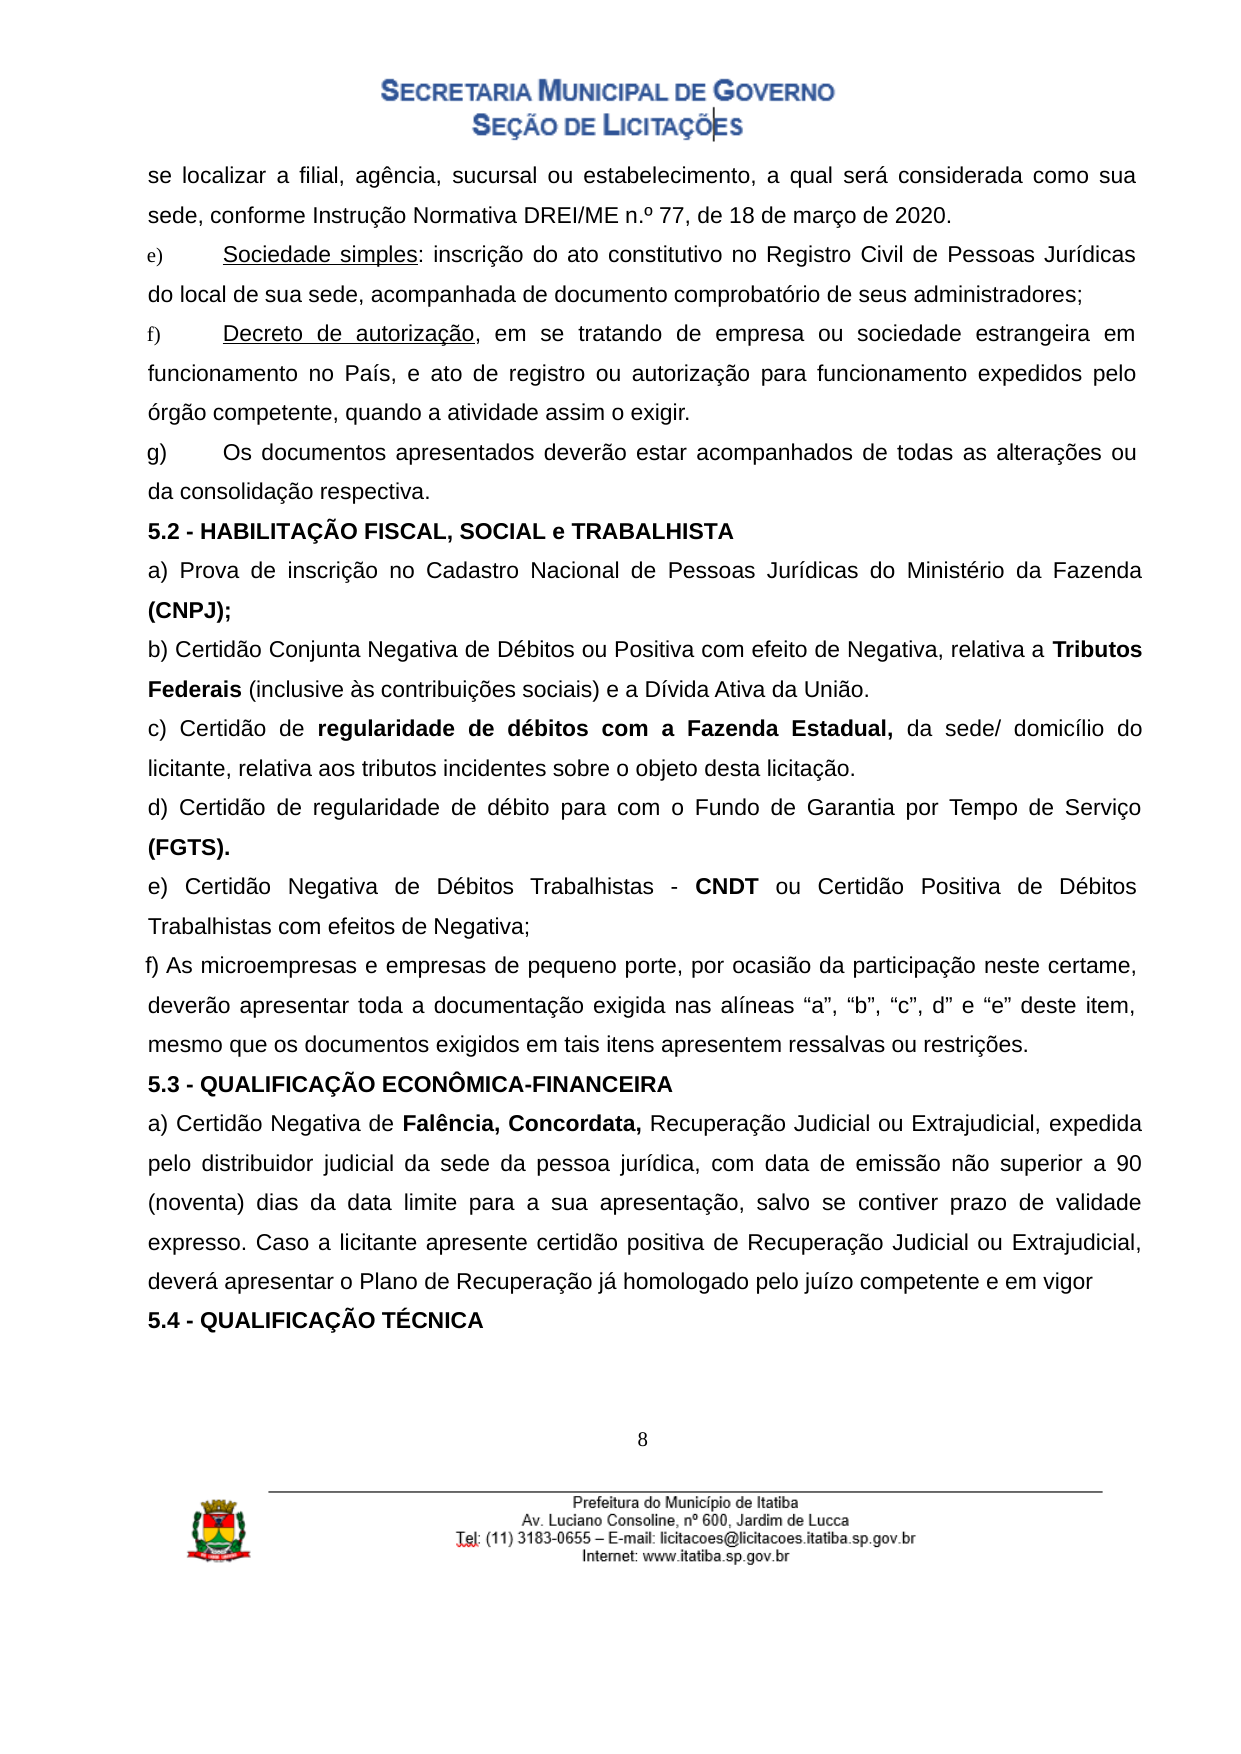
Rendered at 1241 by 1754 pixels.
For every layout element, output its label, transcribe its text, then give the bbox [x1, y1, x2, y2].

text c) Certidão de regularidade de débitos com a Fazenda Estadual, da sede/ domicílio do licitante, relativa aos tributos incidentes sobre o objeto desta licitação. [148, 715, 1143, 781]
picture [148, 59, 1034, 148]
text 5.2 - HABILITAÇÃO FISCAL, SOCIAL e TRABALHISTA [148, 518, 1137, 544]
text e) Certidão Negativa de Débitos Trabalhistas - CNDT ou Certidão Positiva de Débitos Trabalhistas com efeitos de Negativa; [148, 873, 1137, 939]
list Decreto de autorização, em se tratando de empresa ou sociedade estrangeira em funcionamento no País, e ato de registro ou autorização para funcionamento expedidos pelo órgão competente, quando a atividade assim o exigir. [147, 320, 1137, 426]
text a) Certidão Negativa de Falência, Concordata, Recuperação Judicial ou Extrajudicial, expedida pelo distribuidor judicial da sede da pessoa jurídica, com data de emissão não superior a 90 (noventa) dias da data limite para a sua apresentação, salvo se contiver prazo de validade expresso. Caso a licitante apresente certidão positiva de Recuperação Judicial ou Extrajudicial, deverá apresentar o Plano de Recuperação já homologado pelo juízo competente e em vigor [148, 1110, 1143, 1294]
list Sociedade simples: inscrição do ato constitutivo no Registro Civil de Pessoas Jurídicas do local de sua sede, acompanhada de documento comprobatório de seus administradores; [147, 241, 1137, 307]
picture [148, 1450, 1137, 1591]
text 5.4 - QUALIFICAÇÃO TÉCNICA [148, 1307, 1143, 1334]
text d) Certidão de regularidade de débito para com o Fundo de Garantia por Tempo de Serviço (FGTS). [148, 794, 1143, 860]
text b) Certidão Conjunta Negativa de Débitos ou Positiva com efeito de Negativa, relativa a Tributos Federais (inclusive às contribuições sociais) e a Dívida Ativa da União. [148, 636, 1143, 702]
list Os documentos apresentados deverão estar acompanhados de todas as alterações ou da consolidação respectiva. [147, 439, 1137, 505]
text 5.3 - QUALIFICAÇÃO ECONÔMICA-FINANCEIRA [148, 1071, 1143, 1097]
text a) Prova de inscrição no Cadastro Nacional de Pessoas Jurídicas do Ministério da Fazenda (CNPJ); [148, 557, 1143, 623]
text f) As microempresas e empresas de pequeno porte, por ocasião da participação neste certame, deverão apresentar toda a documentação exigida nas alíneas “a”, “b”, “c”, d” e “e” deste item, mesmo que os documentos exigidos em tais itens apresentem ressalvas ou restrições. [145, 952, 1137, 1057]
